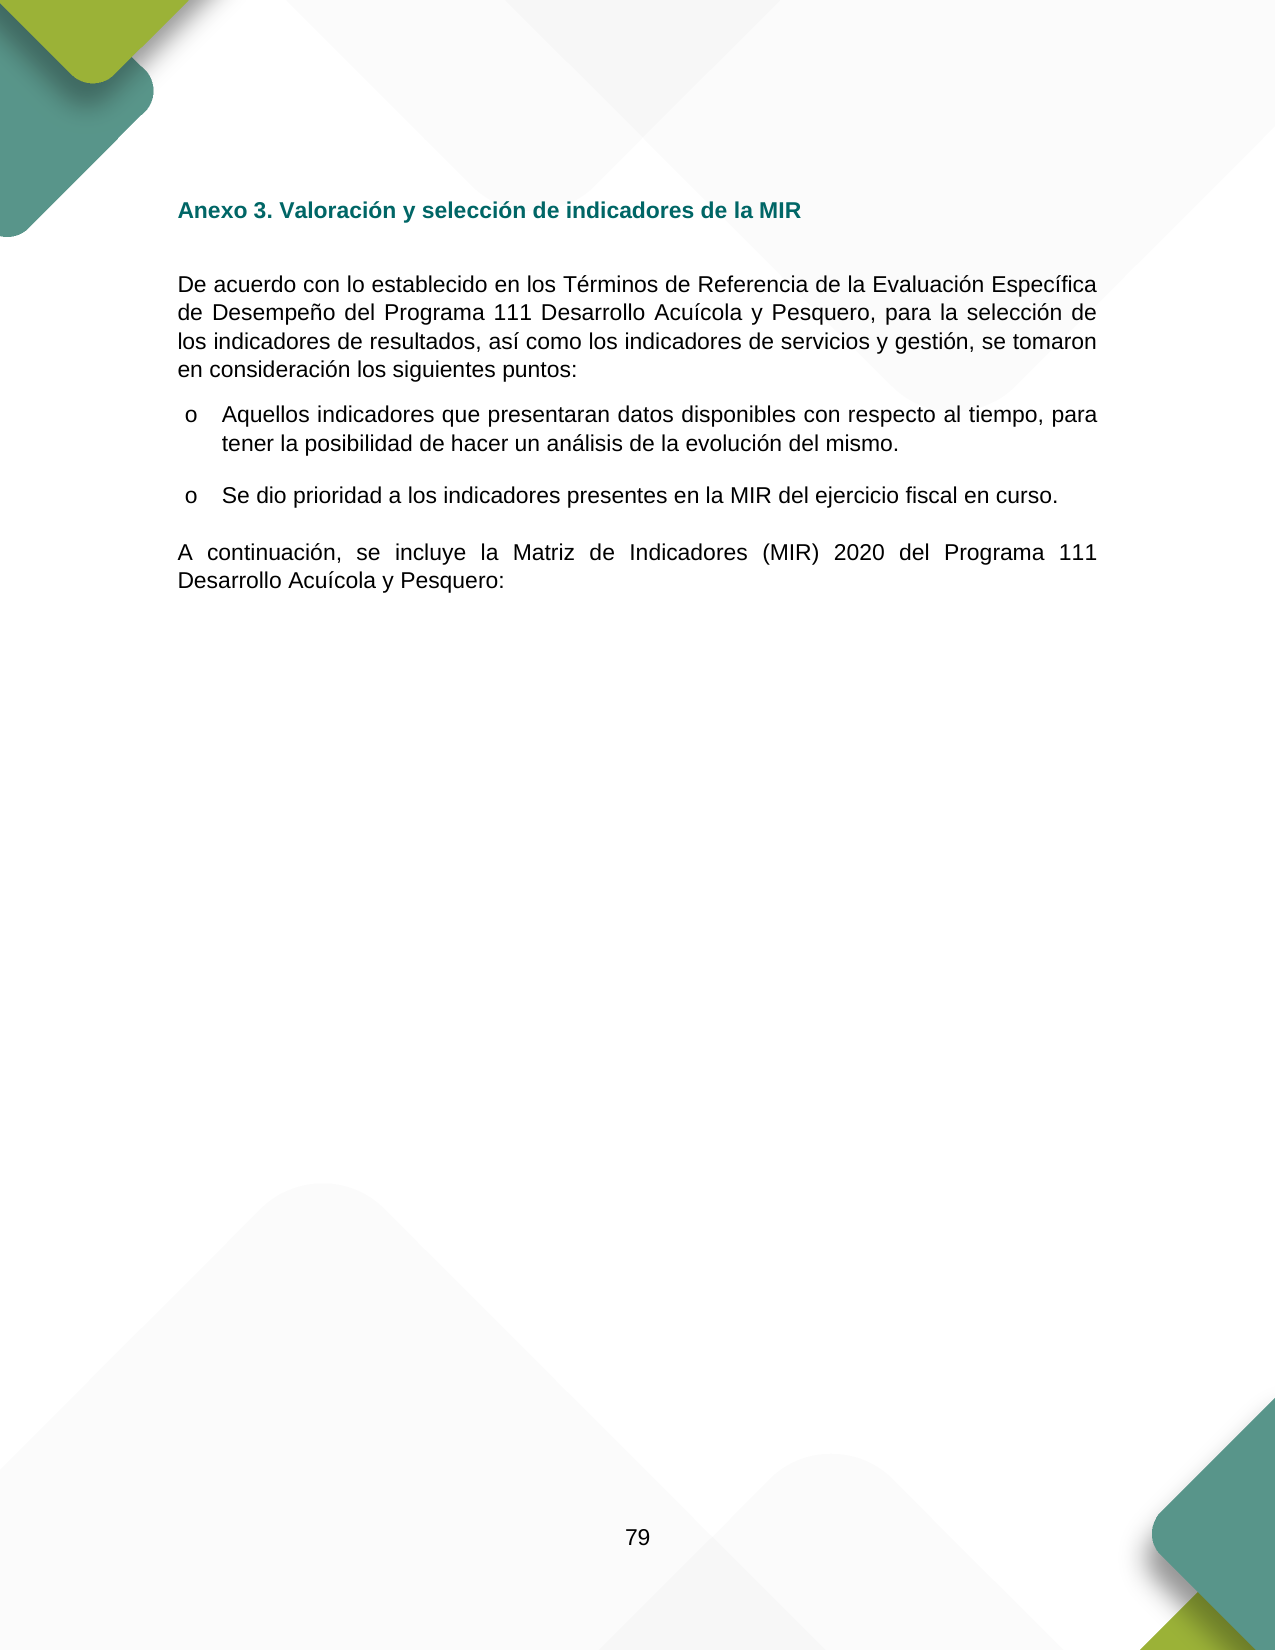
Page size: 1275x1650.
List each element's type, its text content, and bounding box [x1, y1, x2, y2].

list Se dio prioridad a los indicadores presentes en la MIR del ejercicio fiscal en curso. [184, 482, 1098, 511]
subtitle Anexo 3. Valoración y selección de indicadores de la MIR [177, 197, 1098, 223]
text A continuación, se incluye la Matriz de Indicadores (MIR) 2020 del Programa 111 Desarrollo Acuícola y Pesquero: [177, 539, 1098, 594]
text De acuerdo con lo establecido en los Términos de Referencia de la Evaluación Específica de Desempeño del Programa 111 Desarrollo Acuícola y Pesquero, para la selección de los indicadores de resultados, así como los indicadores de servicios y gestión, se tomaron en consideración los siguientes puntos: [177, 271, 1098, 382]
picture [0, 0, 1275, 1650]
list Aquellos indicadores que presentaran datos disponibles con respecto al tiempo, para tener la posibilidad de hacer un análisis de la evolución del mismo. [184, 401, 1098, 456]
